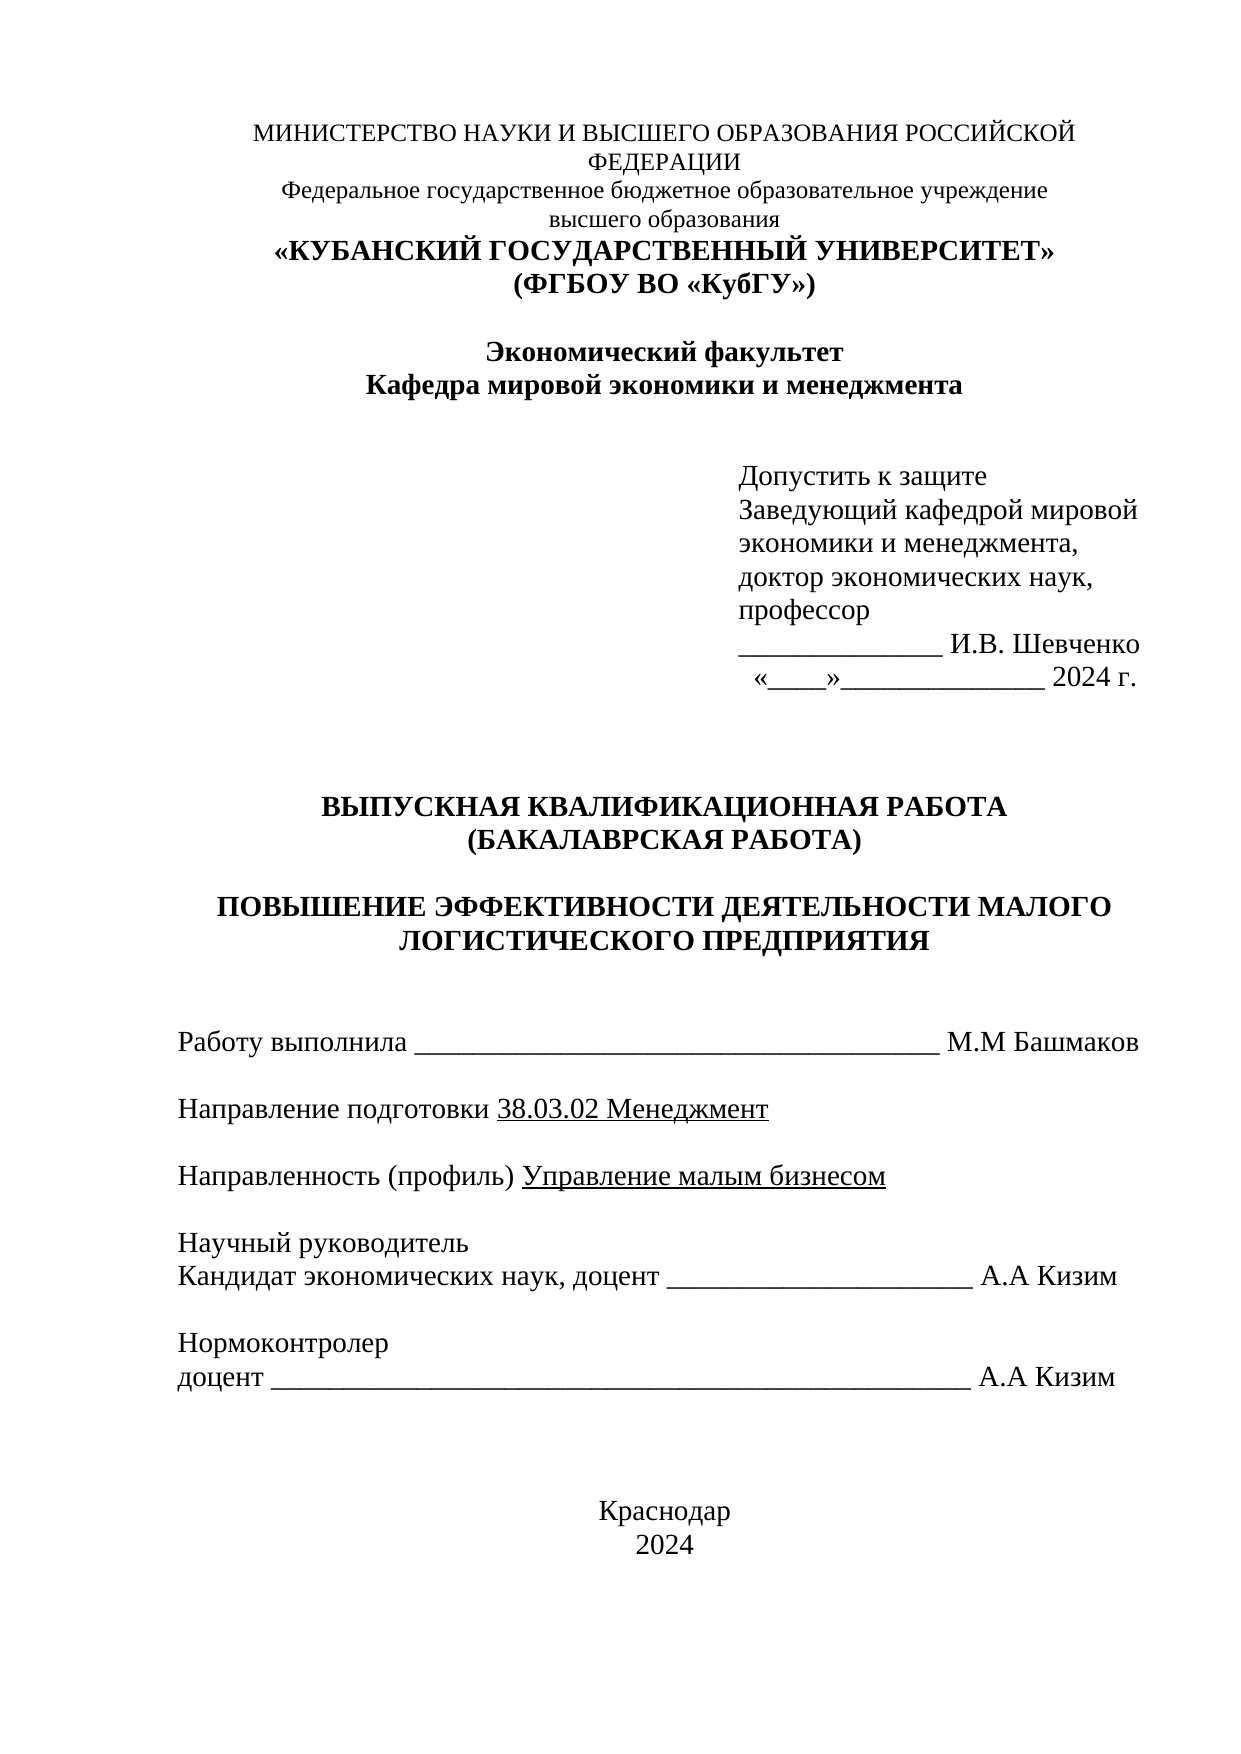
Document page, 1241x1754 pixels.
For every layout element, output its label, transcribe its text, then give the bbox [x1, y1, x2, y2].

text доцент ________________________________________________ А.А Кизим [177, 1359, 1152, 1393]
text Федеральное государственное бюджетное образовательное учреждение [177, 176, 1152, 204]
text Кафедра мировой экономики и менеджмента [177, 367, 1152, 401]
text Научный руководитель [177, 1225, 1152, 1258]
text высшего образования [177, 204, 1152, 233]
text Нормоконтролер [177, 1326, 1152, 1359]
text ВЫПУСКНАЯ КВАЛИФИКАЦИОННАЯ РАБОТА [177, 789, 1152, 822]
text Направленность (профиль) Управление малым бизнесом [177, 1158, 1152, 1191]
text Экономический факультет [177, 334, 1152, 367]
text (БАКАЛАВРСКАЯ РАБОТА) [177, 822, 1152, 856]
text Направление подготовки 38.03.02 Менеджмент [177, 1091, 1152, 1124]
text (ФГБОУ ВО «КубГУ») [177, 267, 1152, 300]
text Краснодар [177, 1493, 1152, 1527]
text «КУБАНСКИЙ ГОСУДАРСТВЕННЫЙ УНИВЕРСИТЕТ» [177, 233, 1152, 267]
text ______________ И.В. Шевченко [738, 626, 1152, 659]
text Допустить к защите [738, 458, 1152, 492]
text Заведующий кафедрой мировой экономики и менеджмента, доктор экономических наук, профессор [738, 492, 1152, 626]
text Кандидат экономических наук, доцент _____________________ А.А Кизим [177, 1258, 1152, 1292]
text ПОВЫШЕНИЕ ЭФФЕКТИВНОСТИ ДЕЯТЕЛЬНОСТИ МАЛОГО ЛОГИСТИЧЕСКОГО ПРЕДПРИЯТИЯ [177, 889, 1152, 957]
text Работу выполнила ____________________________________ М.М Башмаков [177, 1024, 1152, 1057]
text 2024 [177, 1527, 1152, 1560]
text МИНИСТЕРСТВО НАУКИ И ВЫСШЕГО ОБРАЗОВАНИЯ РОССИЙСКОЙ ФЕДЕРАЦИИ [177, 118, 1152, 176]
text «____»______________ 2024 г. [738, 659, 1152, 693]
